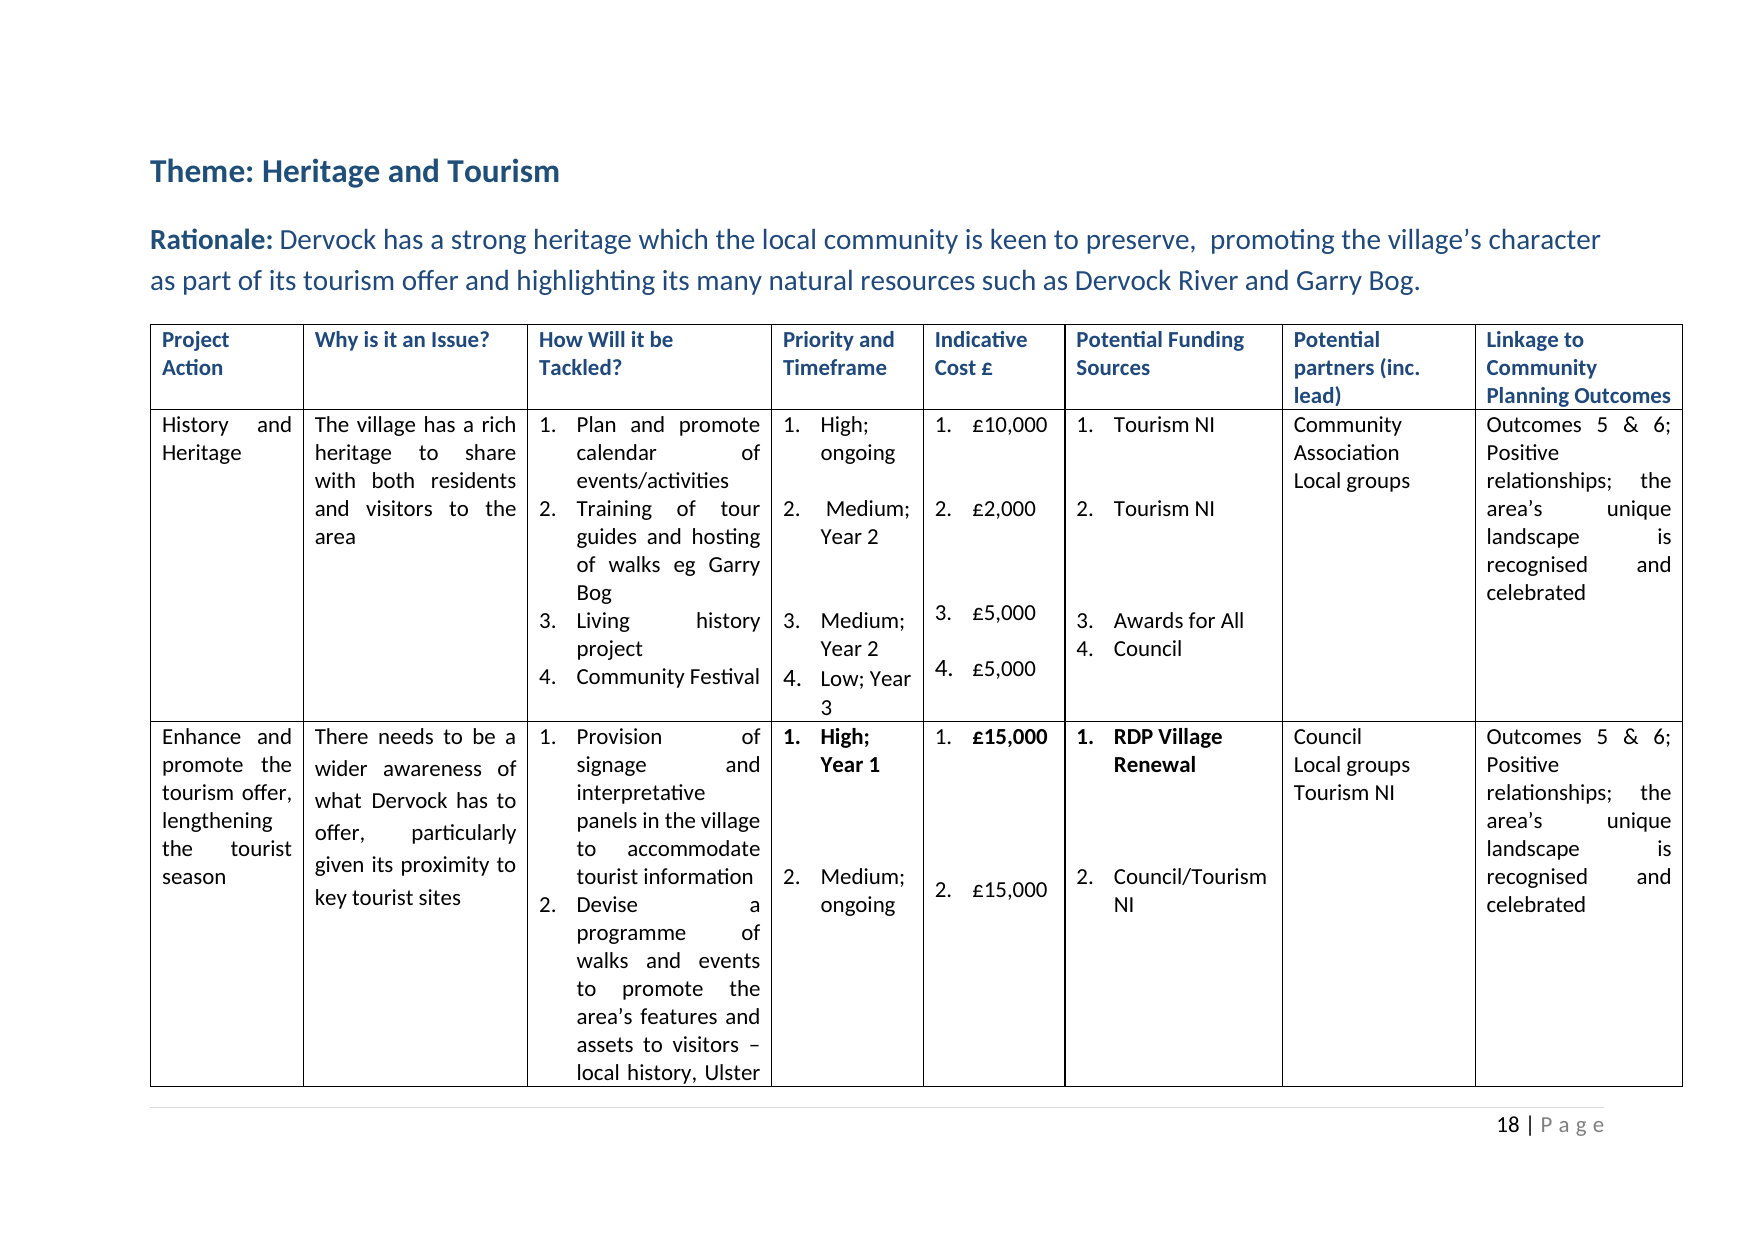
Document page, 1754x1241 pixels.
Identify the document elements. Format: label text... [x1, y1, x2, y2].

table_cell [1476, 722, 1682, 1086]
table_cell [924, 722, 1064, 1086]
table_header Linkage to Community Planning Outcomes [1476, 325, 1682, 409]
table_cell History and Heritage [151, 410, 303, 721]
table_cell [1066, 722, 1282, 1086]
table_cell Tourism NI Tourism NI Awards for All Council [1066, 410, 1282, 721]
table_cell High; ongoing Medium; Year 2 Medium; Year 2 Low; Year 3 [772, 410, 923, 721]
table_header Potential partners (inc. lead) [1283, 325, 1475, 409]
table_header Why is it an Issue? [304, 325, 527, 409]
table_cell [304, 722, 527, 1086]
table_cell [528, 722, 771, 1086]
table_header Indicative Cost £ [924, 325, 1064, 409]
table_cell Outcomes 5 & 6; Positive relationships; the area’s unique landscape is recognised and celebrated [1476, 410, 1682, 721]
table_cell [1283, 722, 1475, 1086]
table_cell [772, 722, 923, 1086]
text Rationale: Dervock has a strong heritage which the local community is keen to preserve, promoting the village’s character as part of its tourism offer and highlighting its many natural resources such as Dervock River and Garry Bog. [150, 221, 1604, 298]
table_cell Community Association Local groups [1283, 410, 1475, 721]
table_header How Will it be Tackled? [528, 325, 771, 409]
table_header Potential Funding Sources [1066, 325, 1282, 409]
table_cell The village has a rich heritage to share with both residents and visitors to the area [304, 410, 527, 721]
table_header Priority and Timeframe [772, 325, 923, 409]
table_header Project Action [151, 325, 303, 409]
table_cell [151, 722, 303, 1086]
table_cell £10,000 £2,000 £5,000 £5,000 [924, 410, 1064, 721]
table_cell Plan and promote calendar of events/activities Training of tour guides and hosting of walks eg Garry Bog Living history project Community Festival [528, 410, 771, 721]
text Theme: Heritage and Tourism [150, 150, 1604, 191]
